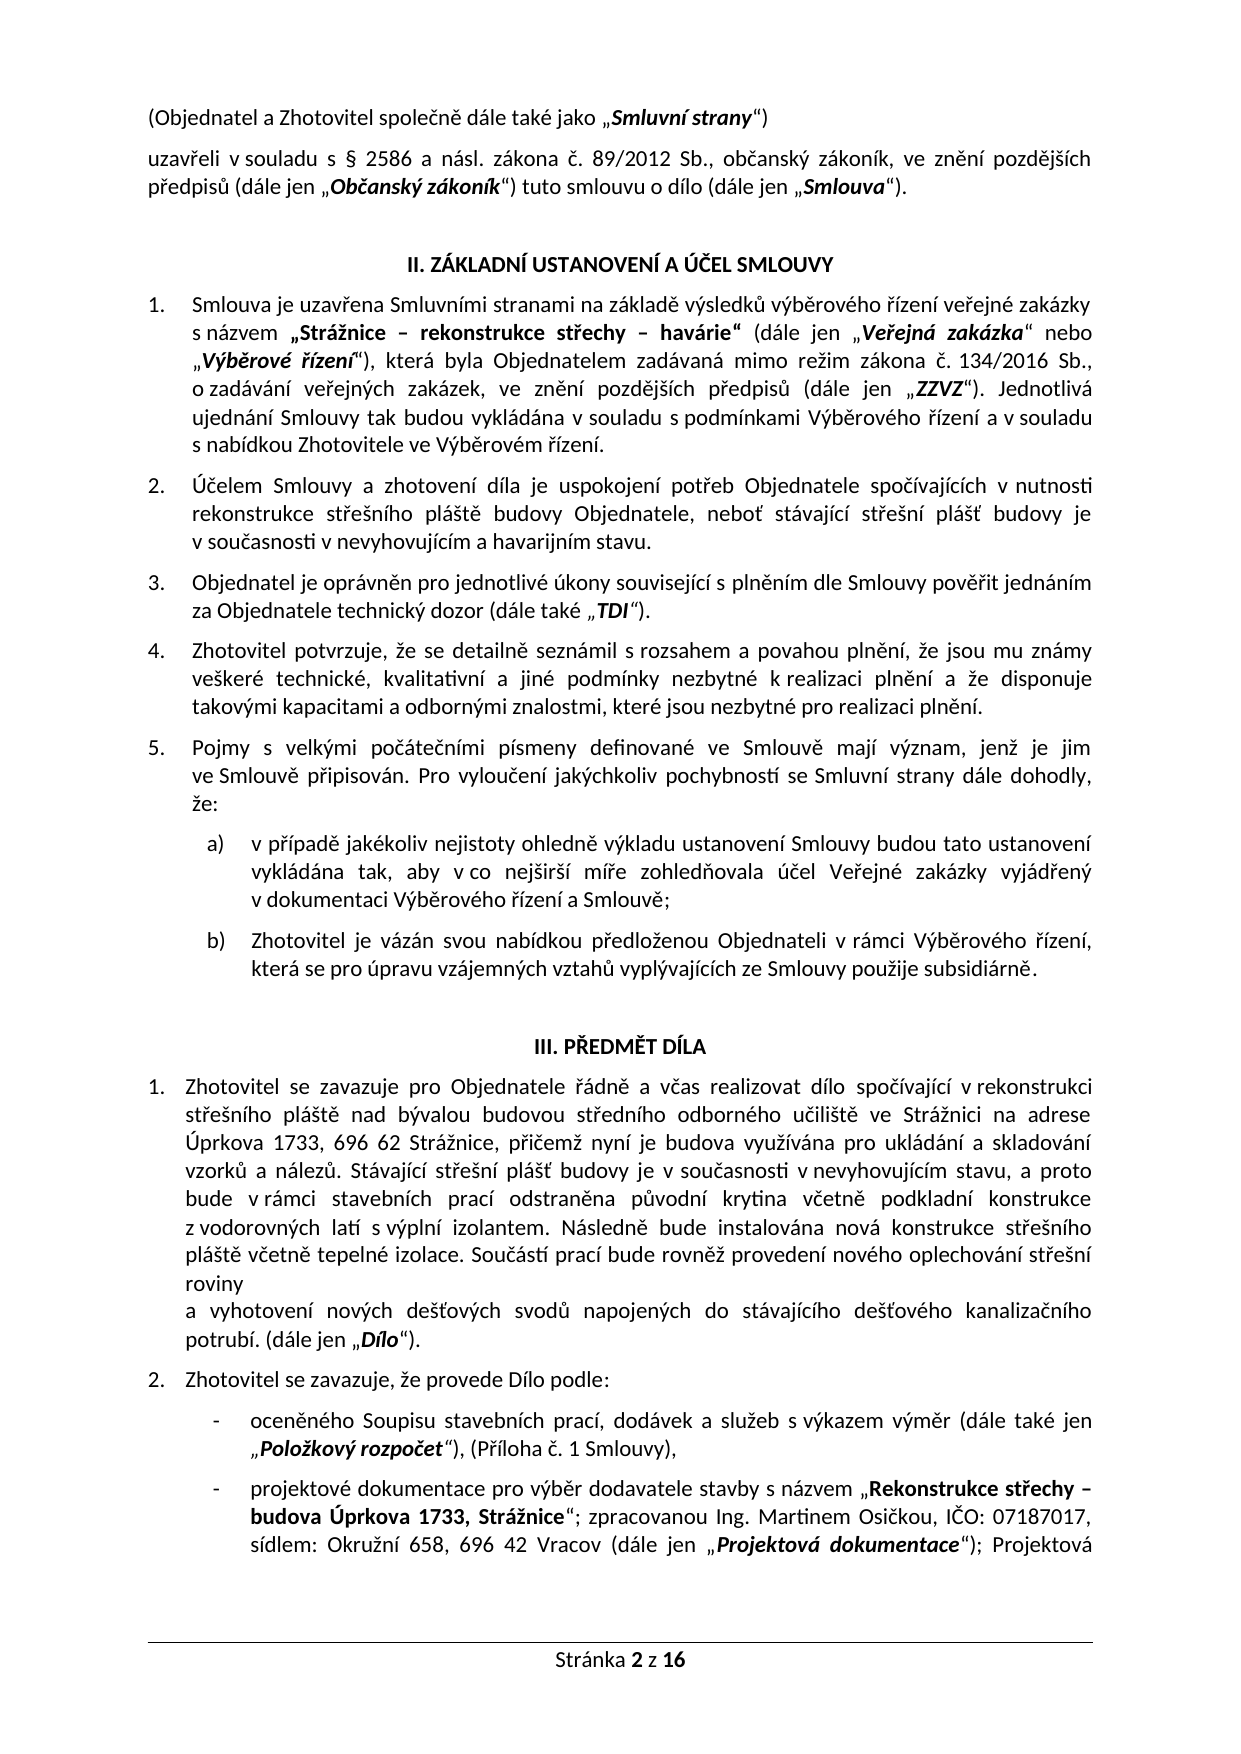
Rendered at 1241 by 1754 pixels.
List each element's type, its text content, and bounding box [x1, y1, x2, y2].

list Objednatel je oprávněn pro jednotlivé úkony související s plněním dle Smlouvy pověřit jednáním za Objednatele technický dozor (dále také „TDI“). [148, 568, 1093, 624]
list Zhotovitel potvrzuje, že se detailně seznámil s rozsahem a povahou plnění, že jsou mu známy veškeré technické, kvalitativní a jiné podmínky nezbytné k realizaci plnění a že disponuje takovými kapacitami a odbornými znalostmi, které jsou nezbytné pro realizaci plnění. [148, 636, 1093, 720]
list Smlouva je uzavřena Smluvními stranami na základě výsledků výběrového řízení veřejné zakázky s názvem „Strážnice – rekonstrukce střechy – havárie“ (dále jen „Veřejná zakázka“ nebo „Výběrové řízení“), která byla Objednatelem zadávaná mimo režim zákona č. 134/2016 Sb., o zadávání veřejných zakázek, ve znění pozdějších předpisů (dále jen „ZZVZ“). Jednotlivá ujednání Smlouvy tak budou vykládána v souladu s podmínkami Výběrového řízení a v souladu s nabídkou Zhotovitele ve Výběrovém řízení. [148, 291, 1093, 459]
list Pojmy s velkými počátečními písmeny definované ve Smlouvě mají význam, jenž je jim ve Smlouvě připisován. Pro vyloučení jakýchkoliv pochybností se Smluvní strany dále dohodly, že: [148, 733, 1093, 817]
text (Objednatel a Zhotovitel společně dále také jako „Smluvní strany“) [148, 103, 1093, 131]
list Zhotovitel se zavazuje, že provede Dílo podle: [148, 1365, 1093, 1393]
subtitle ZÁKLADNÍ USTANOVENÍ A ÚČEL SMLOUVY [148, 250, 1093, 278]
list Zhotovitel je vázán svou nabídkou předloženou Objednateli v rámci Výběrového řízení, která se pro úpravu vzájemných vztahů vyplývajících ze Smlouvy použije subsidiárně. [207, 926, 1093, 982]
subtitle PŘEDMĚT DÍLA [148, 1032, 1093, 1060]
text uzavřeli v souladu s § 2586 a násl. zákona č. 89/2012 Sb., občanský zákoník, ve znění pozdějších předpisů (dále jen „Občanský zákoník“) tuto smlouvu o dílo (dále jen „Smlouva“). [148, 144, 1093, 200]
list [213, 1474, 1093, 1558]
list oceněného Soupisu stavebních prací, dodávek a služeb s výkazem výměr (dále také jen „Položkový rozpočet“), (Příloha č. 1 Smlouvy), [213, 1406, 1093, 1462]
list Účelem Smlouvy a zhotovení díla je uspokojení potřeb Objednatele spočívajících v nutnosti rekonstrukce střešního pláště budovy Objednatele, neboť stávající střešní plášť budovy je v současnosti v nevyhovujícím a havarijním stavu. [148, 471, 1093, 555]
list Zhotovitel se zavazuje pro Objednatele řádně a včas realizovat dílo spočívající v rekonstrukci střešního pláště nad bývalou budovou středního odborného učiliště ve Strážnici na adrese Úprkova 1733, 696 62 Strážnice, přičemž nyní je budova využívána pro ukládání a skladování vzorků a nálezů. Stávající střešní plášť budovy je v současnosti v nevyhovujícím stavu, a proto bude v rámci stavebních prací odstraněna původní krytina včetně podkladní konstrukce z vodorovných latí s výplní izolantem. Následně bude instalována nová konstrukce střešního pláště včetně tepelné izolace. Součástí prací bude rovněž provedení nového oplechování střešní roviny a vyhotovení nových dešťových svodů napojených do stávajícího dešťového kanalizačního potrubí. (dále jen „Dílo“). [148, 1072, 1093, 1353]
list v případě jakékoliv nejistoty ohledně výkladu ustanovení Smlouvy budou tato ustanovení vykládána tak, aby v co nejširší míře zohledňovala účel Veřejné zakázky vyjádřený v dokumentaci Výběrového řízení a Smlouvě; [207, 829, 1093, 913]
